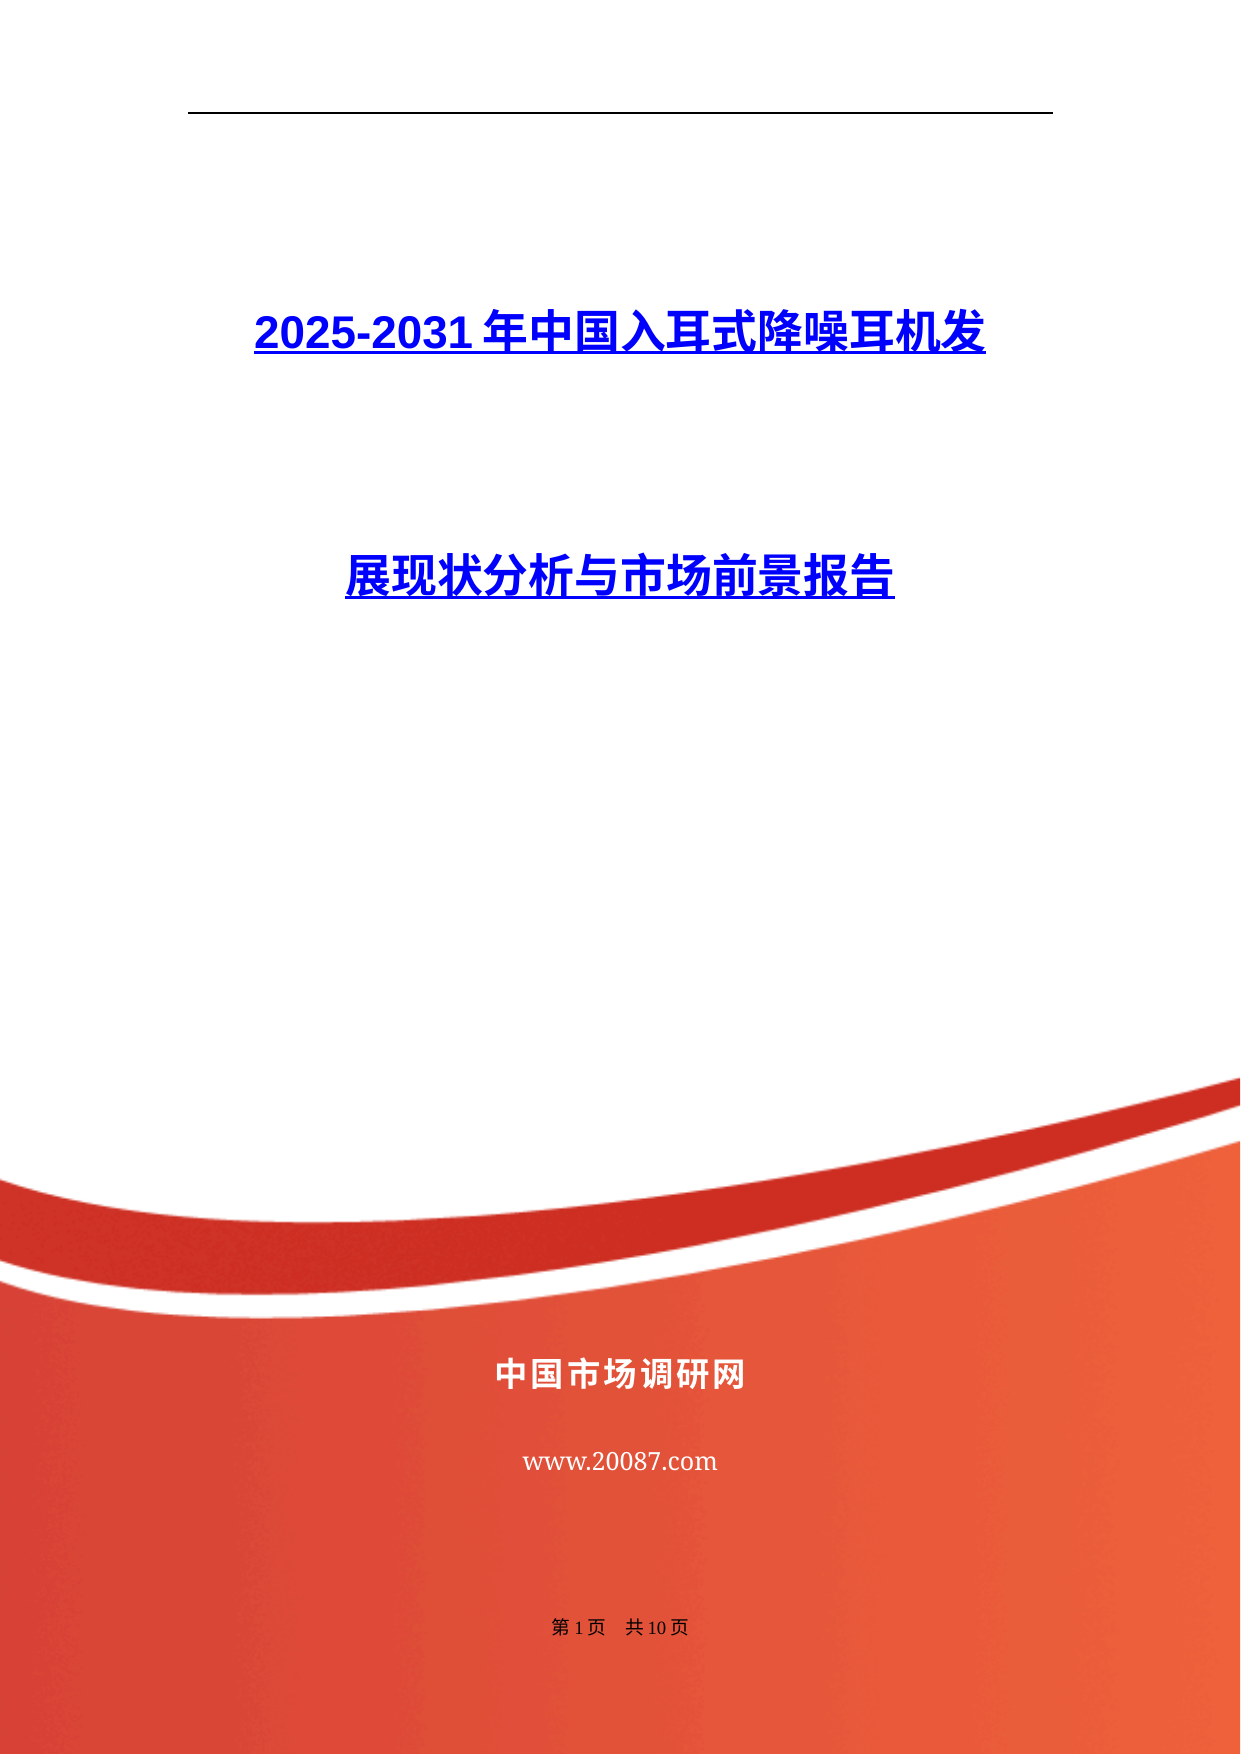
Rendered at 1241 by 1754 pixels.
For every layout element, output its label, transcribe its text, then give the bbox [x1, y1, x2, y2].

table_header 2025-2031年中国入耳式降噪耳机发展现状分析与市场前景报告 [188, 207, 1053, 773]
subtitle 中国市场调研网 [187, 1339, 1053, 1404]
picture [0, 1006, 1241, 1754]
text www.20087.com [187, 1428, 1053, 1493]
